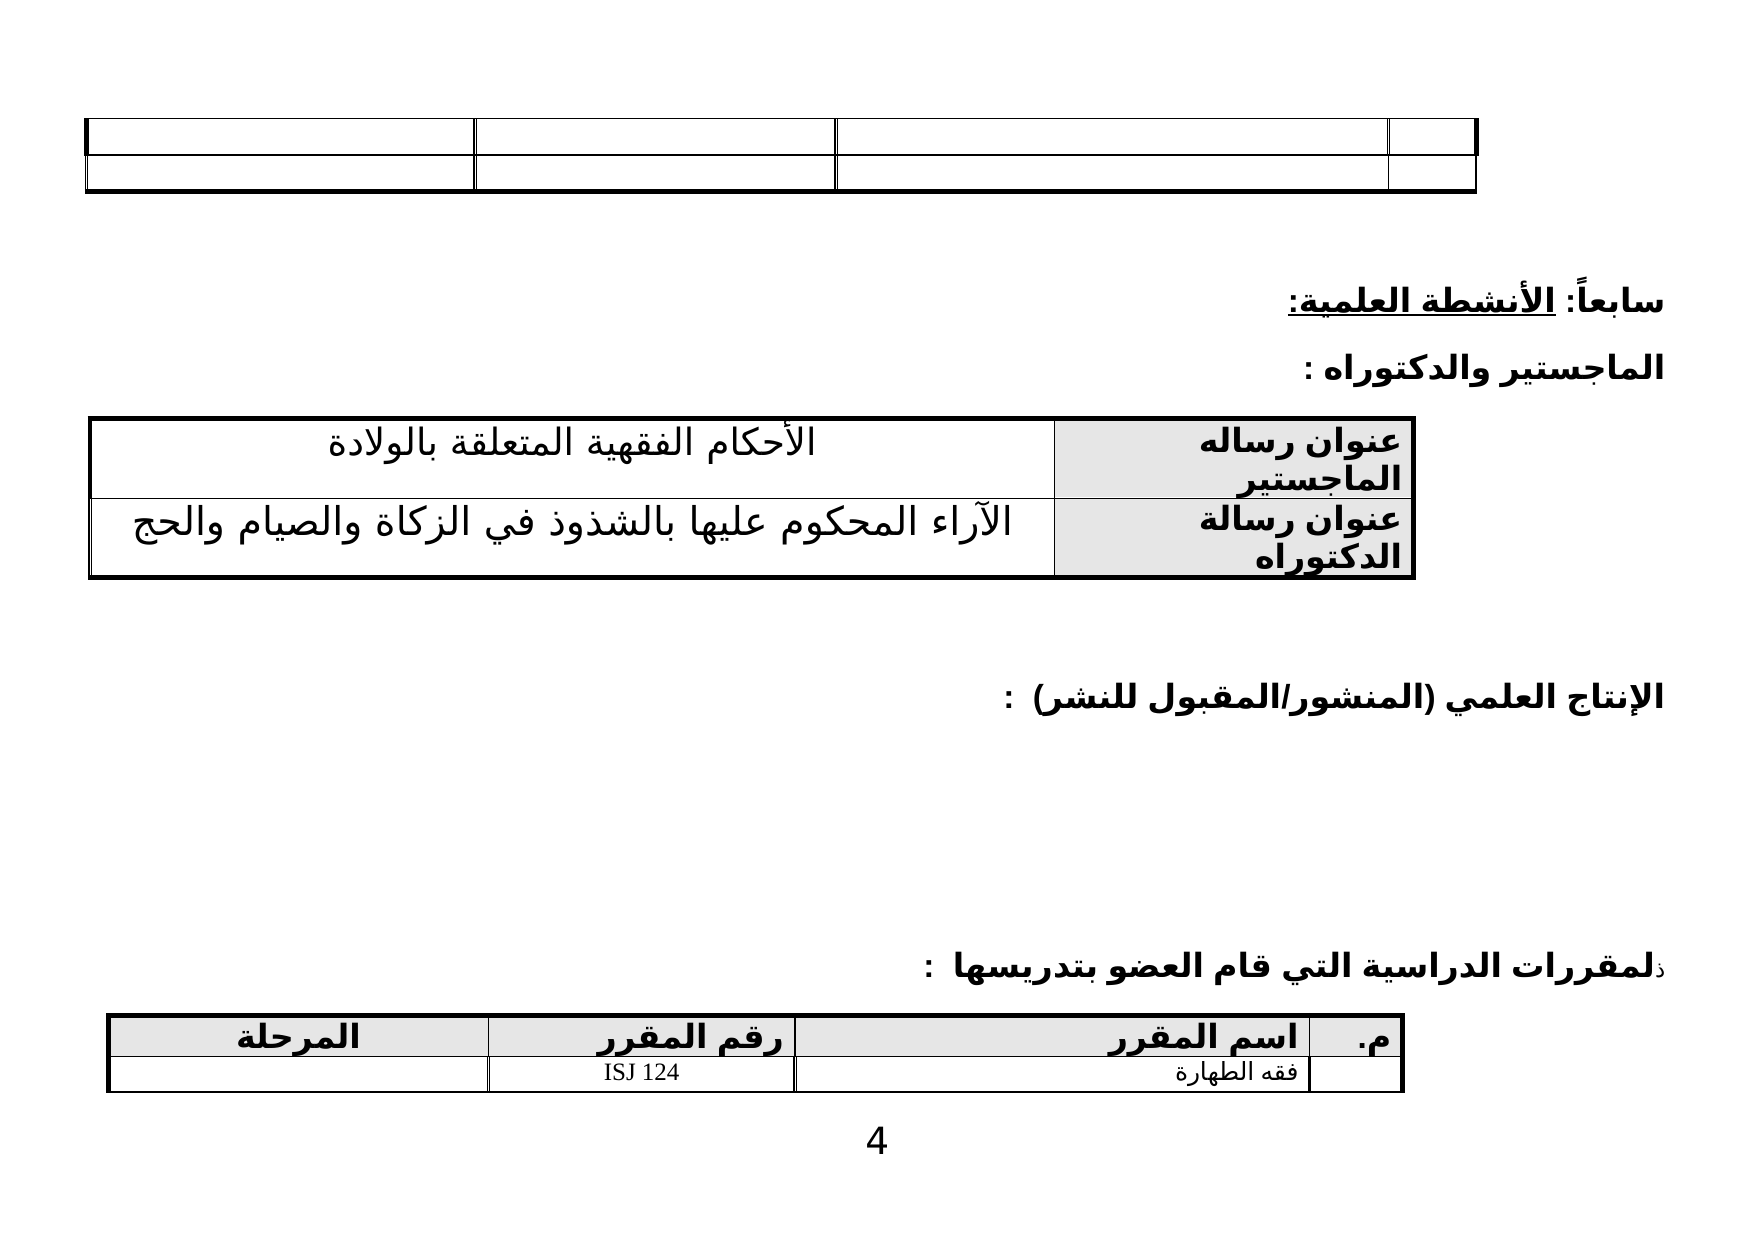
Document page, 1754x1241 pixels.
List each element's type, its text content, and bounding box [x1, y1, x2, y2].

text الماجستير والدكتوراه : [89, 348, 1665, 387]
table_header رقم المقرر [489, 1018, 794, 1056]
table_cell ISJ 124 [490, 1057, 793, 1091]
table_cell عنوان رسالة الدكتوراه [1055, 499, 1411, 575]
text ذلمقررات الدراسية التي قام العضو بتدريسها : [89, 946, 1665, 984]
table_cell [477, 156, 834, 189]
table_header اسم المقرر [796, 1018, 1309, 1056]
table_header الأحكام الفقهية المتعلقة بالولادة [92, 421, 1054, 497]
table_cell الآراء المحكوم عليها بالشذوذ في الزكاة والصيام والحج [92, 499, 1054, 575]
table_cell [838, 156, 1388, 189]
table_cell [111, 1057, 487, 1091]
table_cell [477, 119, 834, 153]
table_header م. [1310, 1018, 1400, 1056]
table_cell 3 [1389, 156, 1475, 189]
table_cell [88, 156, 473, 189]
table_cell فقه الطهارة [797, 1057, 1308, 1091]
text الإنتاج العلمي (المنشور/المقبول للنشر) : [89, 677, 1665, 715]
text سابعاً: الأنشطة العلمية: [89, 281, 1665, 319]
table_cell 2 [1390, 119, 1474, 153]
table_cell [1311, 1057, 1400, 1091]
table_cell [89, 119, 473, 153]
table_header عنوان رساله الماجستير [1055, 421, 1411, 497]
table_header المرحلة [111, 1018, 488, 1056]
table_cell [838, 119, 1387, 153]
